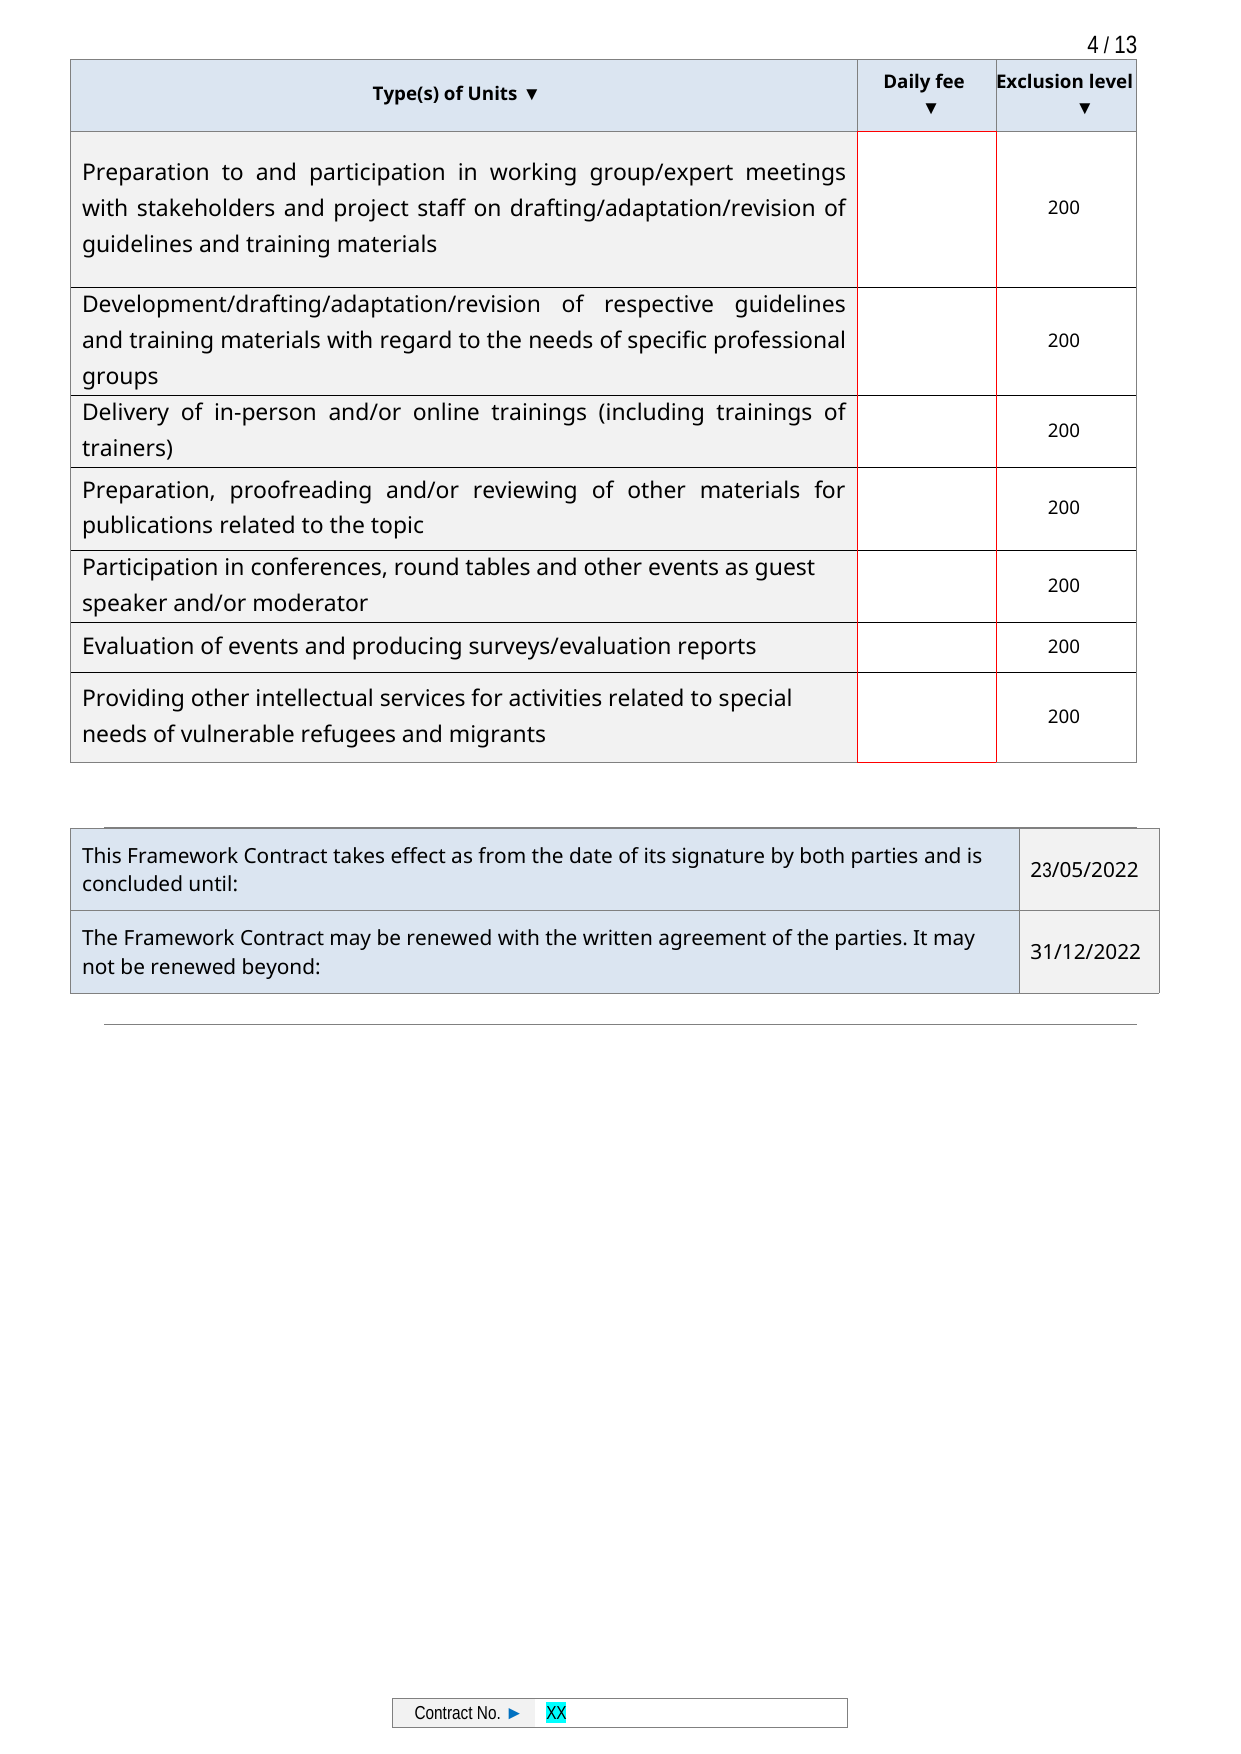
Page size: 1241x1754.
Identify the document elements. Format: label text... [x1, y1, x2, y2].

table_cell Providing other intellectual services for activities related to special needs of vulnerable refugees and migrants [71, 673, 857, 762]
table_cell [858, 132, 996, 287]
table_cell 200 [997, 673, 1136, 762]
table_cell [858, 468, 996, 550]
table_cell [858, 551, 996, 622]
table_cell Preparation, proofreading and/or reviewing of other materials for publications related to the topic [71, 468, 857, 550]
table_cell Preparation to and participation in working group/expert meetings with stakeholders and project staff on drafting/adaptation/revision of guidelines and training materials [71, 132, 857, 287]
table_cell 200 [997, 132, 1136, 287]
table_header [1020, 829, 1159, 910]
table_header Daily fee ▼ [858, 60, 996, 131]
table_cell [858, 623, 996, 672]
table_cell 200 [997, 468, 1136, 550]
table_header Exclusion level ▼ [997, 60, 1136, 131]
table_cell Participation in conferences, round tables and other events as guest speaker and/or moderator [71, 551, 857, 622]
table_cell Development/drafting/adaptation/revision of respective guidelines and training materials with regard to the needs of specific professional groups [71, 288, 857, 395]
table_cell [858, 396, 996, 467]
table_cell The Framework Contract may be renewed with the written agreement of the parties. It may not be renewed beyond: [71, 911, 1019, 993]
table_cell 200 [997, 551, 1136, 622]
table_cell [858, 288, 996, 395]
table_header This Framework Contract takes effect as from the date of its signature by both parties and is concluded until: [71, 829, 1019, 910]
table_cell 200 [997, 396, 1136, 467]
table_cell Evaluation of events and producing surveys/evaluation reports [71, 623, 857, 672]
table_cell Delivery of in-person and/or online trainings (including trainings of trainers) [71, 396, 857, 467]
table_cell [1020, 911, 1159, 993]
table_header Type(s) of Units ▼ [71, 60, 857, 131]
table_cell 200 [997, 623, 1136, 672]
table_cell [858, 673, 996, 762]
table_cell 200 [997, 288, 1136, 395]
